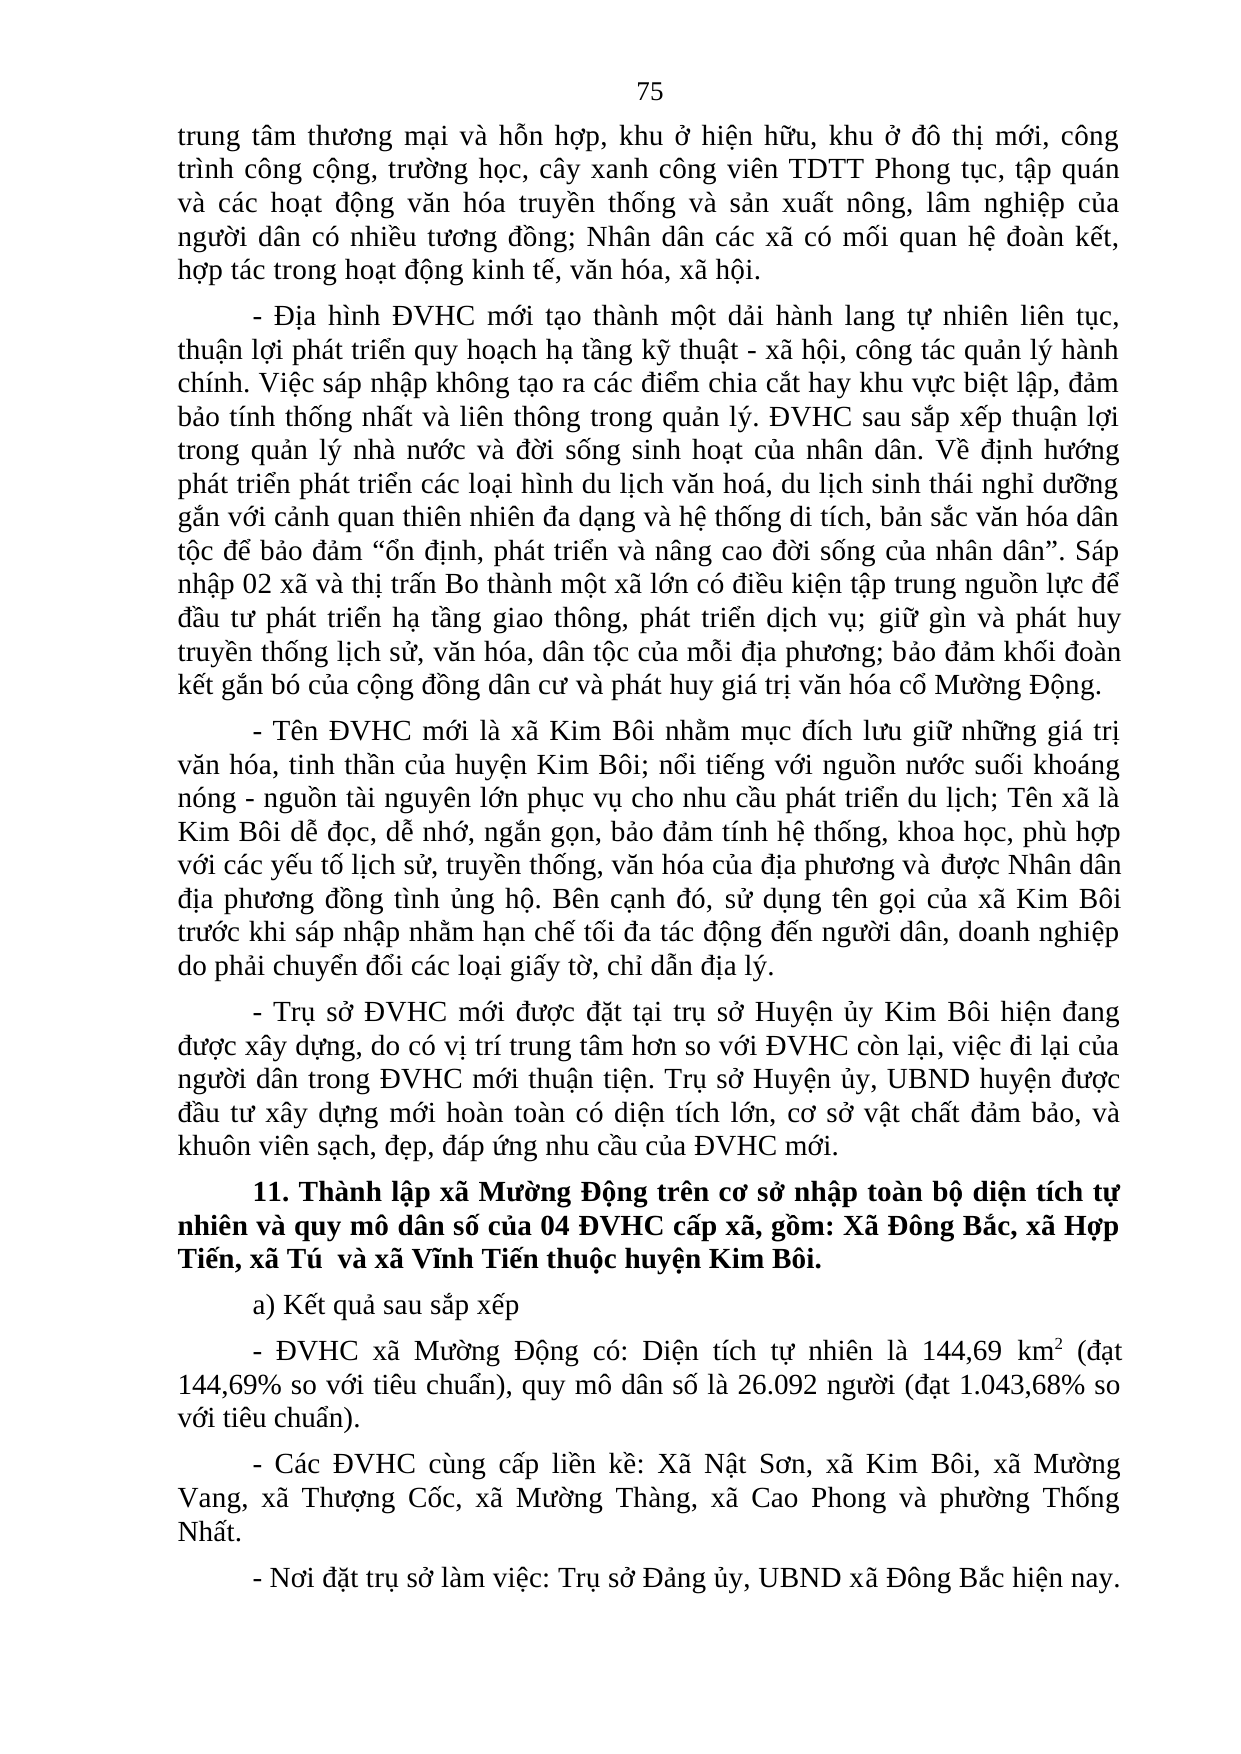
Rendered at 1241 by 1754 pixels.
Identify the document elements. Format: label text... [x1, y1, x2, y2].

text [177, 118, 1122, 286]
text - Tên ĐVHC mới là xã Kim Bôi nhằm mục đích lưu giữ những giá trị văn hóa, tinh thần của huyện Kim Bôi; nổi tiếng với nguồn nước suối khoáng nóng - nguồn tài nguyên lớn phục vụ cho nhu cầu phát triển du lịch; Tên xã là Kim Bôi dễ đọc, dễ nhớ, ngắn gọn, bảo đảm tính hệ thống, khoa học, phù hợp với các yếu tố lịch sử, truyền thống, văn hóa của địa phương và được Nhân dân địa phương đồng tình ủng hộ. Bên cạnh đó, sử dụng tên gọi của xã Kim Bôi trước khi sáp nhập nhằm hạn chế tối đa tác động đến người dân, doanh nghiệp do phải chuyển đổi các loại giấy tờ, chỉ dẫn địa lý. [177, 713, 1122, 982]
text - Trụ sở ĐVHC mới được đặt tại trụ sở Huyện ủy Kim Bôi hiện đang được xây dựng, do có vị trí trung tâm hơn so với ĐVHC còn lại, việc đi lại của người dân trong ĐVHC mới thuận tiện. Trụ sở Huyện ủy, UBND huyện được đầu tư xây dựng mới hoàn toàn có diện tích lớn, cơ sở vật chất đảm bảo, và khuôn viên sạch, đẹp, đáp ứng nhu cầu của ĐVHC mới. [177, 994, 1122, 1162]
text 11. Thành lập xã Mường Động trên cơ sở nhập toàn bộ diện tích tự nhiên và quy mô dân số của 04 ĐVHC cấp xã, gồm: Xã Đông Bắc, xã Hợp Tiến, xã Tú và xã Vĩnh Tiến thuộc huyện Kim Bôi. [177, 1174, 1122, 1275]
text - ĐVHC xã Mường Động có: Diện tích tự nhiên là 144,69 km2 (đạt 144,69% so với tiêu chuẩn), quy mô dân số là 26.092 người (đạt 1.043,68% so với tiêu chuẩn). [177, 1333, 1122, 1434]
text - Địa hình ĐVHC mới tạo thành một dải hành lang tự nhiên liên tục, thuận lợi phát triển quy hoạch hạ tầng kỹ thuật - xã hội, công tác quản lý hành chính. Việc sáp nhập không tạo ra các điểm chia cắt hay khu vực biệt lập, đảm bảo tính thống nhất và liên thông trong quản lý. ĐVHC sau sắp xếp thuận lợi trong quản lý nhà nước và đời sống sinh hoạt của nhân dân. Về định hướng phát triển phát triển các loại hình du lịch văn hoá, du lịch sinh thái nghỉ dưỡng gắn với cảnh quan thiên nhiên đa dạng và hệ thống di tích, bản sắc văn hóa dân tộc để bảo đảm “ổn định, phát triển và nâng cao đời sống của nhân dân”. Sáp nhập 02 xã và thị trấn Bo thành một xã lớn có điều kiện tập trung nguồn lực để đầu tư phát triển hạ tầng giao thông, phát triển dịch vụ; giữ gìn và phát huy truyền thống lịch sử, văn hóa, dân tộc của mỗi địa phương; bảo đảm khối đoàn kết gắn bó của cộng đồng dân cư và phát huy giá trị văn hóa cổ Mường Động. [177, 298, 1122, 701]
text - Các ĐVHC cùng cấp liền kề: Xã Nật Sơn, xã Kim Bôi, xã Mường Vang, xã Thượng Cốc, xã Mường Thàng, xã Cao Phong và phường Thống Nhất. [177, 1447, 1122, 1547]
text a) Kết quả sau sắp xếp [177, 1287, 1122, 1321]
text - Nơi đặt trụ sở làm việc: Trụ sở Đảng ủy, UBND xã Đông Bắc hiện nay. [177, 1560, 1122, 1593]
